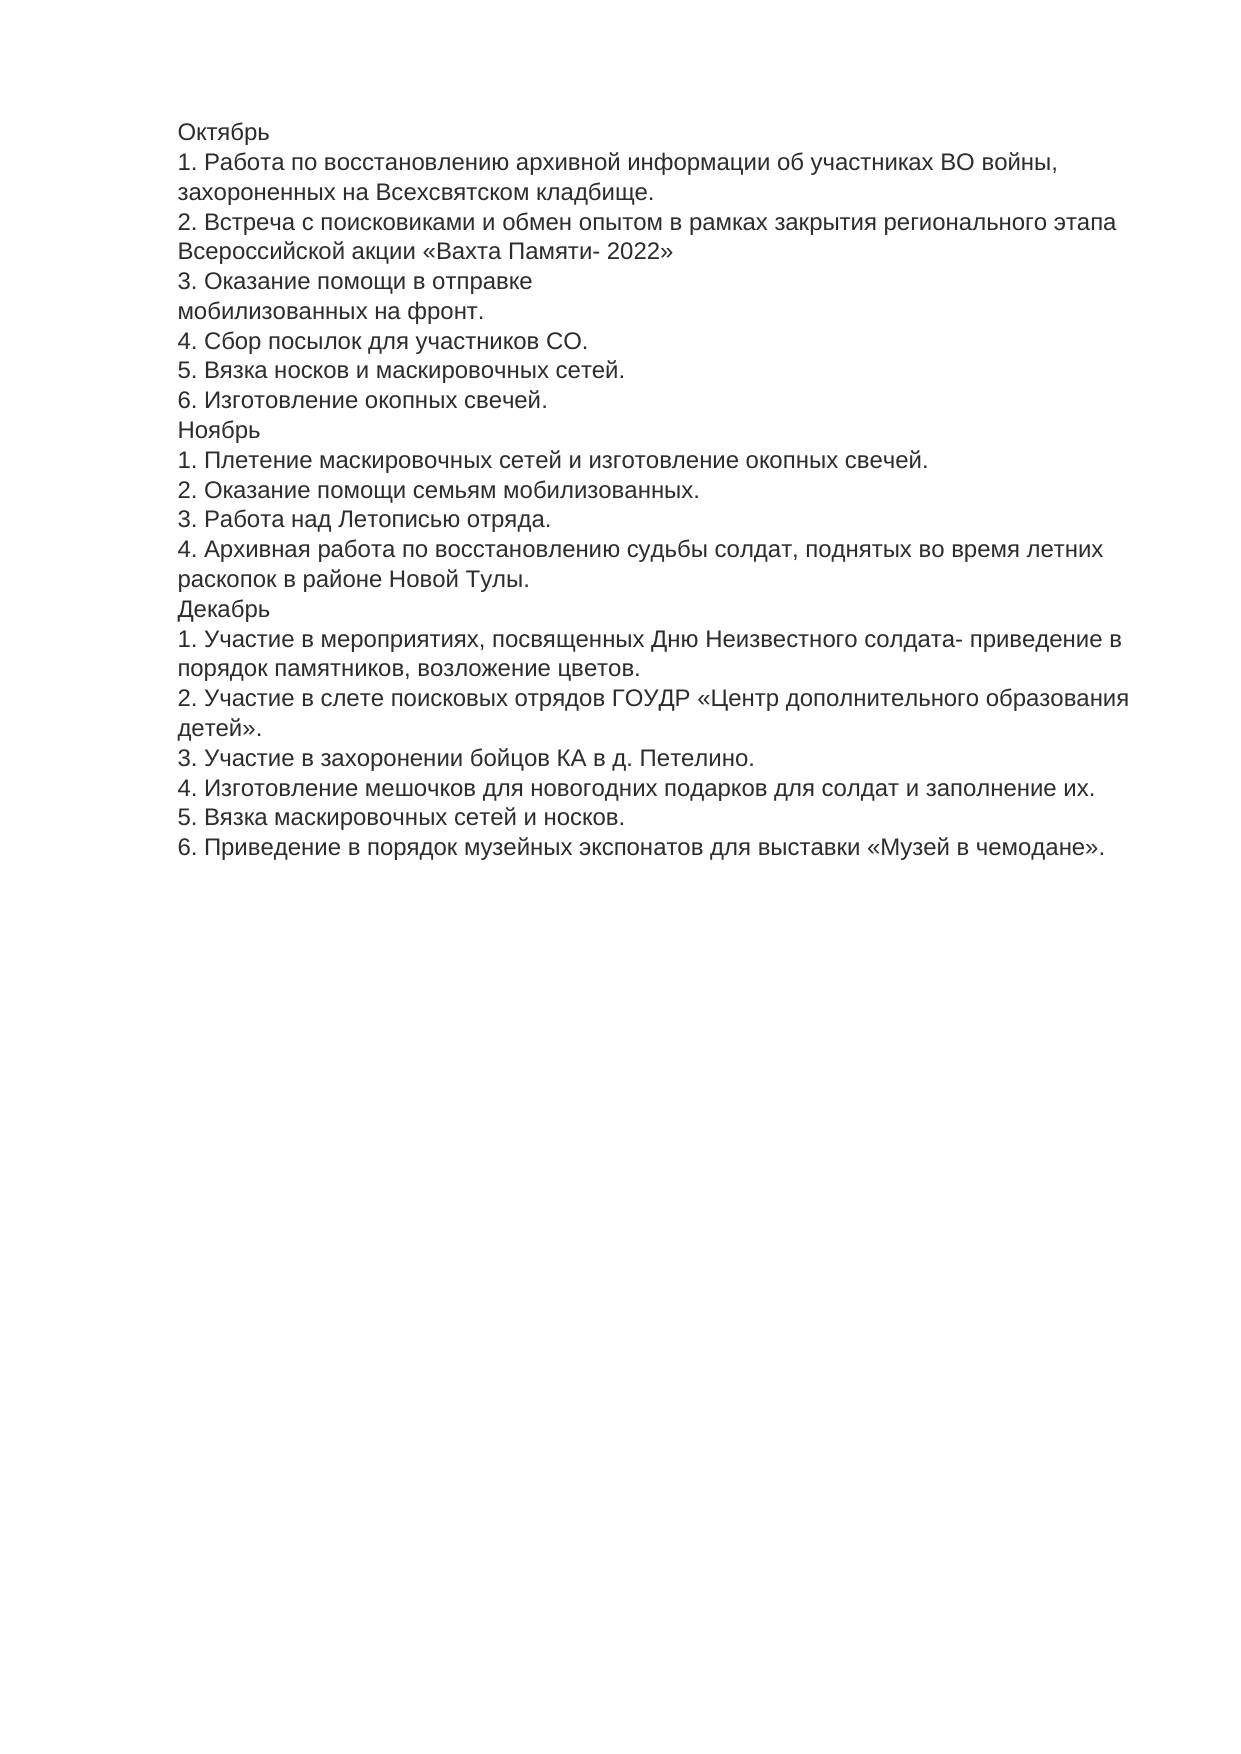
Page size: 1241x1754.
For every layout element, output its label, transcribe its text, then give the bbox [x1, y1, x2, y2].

text Октябрь 1. Работа по восстановлению архивной информации об участниках ВО войны, захороненных на Всехсвятском кладбище. 2. Встреча с поисковиками и обмен опытом в рамках закрытия регионального этапа Всероссийской акции «Вахта Памяти- 2022» 3. Оказание помощи в отправке мобилизованных на фронт. 4. Сбор посылок для участников СО. 5. Вязка носков и маскировочных сетей. 6. Изготовление окопных свечей. Ноябрь 1. Плетение маскировочных сетей и изготовление окопных свечей. 2. Оказание помощи семьям мобилизованных. 3. Работа над Летописью отряда. 4. Архивная работа по восстановлению судьбы солдат, поднятых во время летних раскопок в районе Новой Тулы. Декабрь 1. Участие в мероприятиях, посвященных Дню Неизвестного солдата- приведение в порядок памятников, возложение цветов. 2. Участие в слете поисковых отрядов ГОУДР «Центр дополнительного образования детей». 3. Участие в захоронении бойцов КА в д. Петелино. 4. Изготовление мешочков для новогодних подарков для солдат и заполнение их. 5. Вязка маскировочных сетей и носков. 6. Приведение в порядок музейных экспонатов для выставки «Музей в чемодане». [177, 118, 1152, 861]
